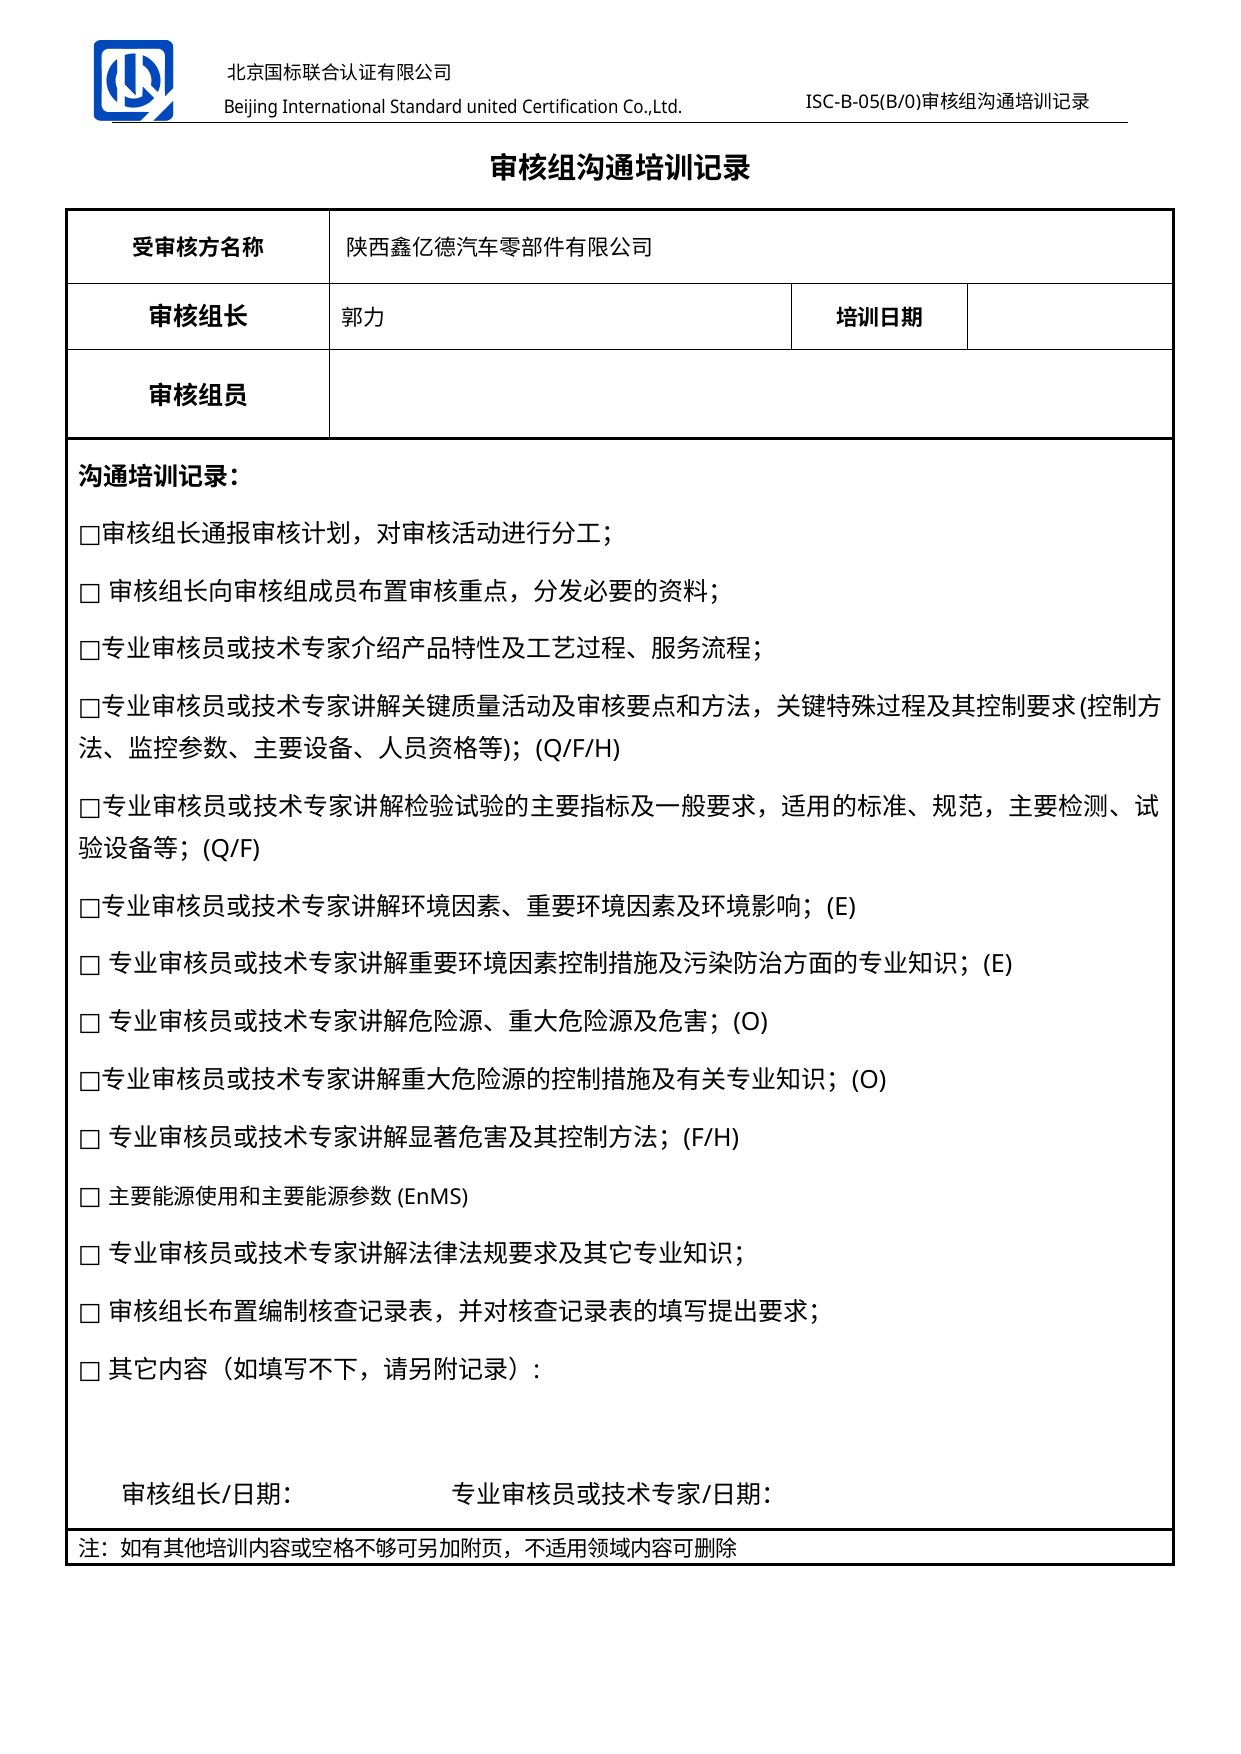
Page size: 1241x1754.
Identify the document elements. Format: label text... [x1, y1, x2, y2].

table_cell 培训日期 [792, 284, 967, 349]
table_header 受审核方名称 [68, 211, 329, 282]
table_cell [968, 284, 1172, 349]
table_cell 沟通培训记录： □审核组长通报审核计划，对审核活动进行分工； □ 审核组长向审核组成员布置审核重点，分发必要的资料； □专业审核员或技术专家介绍产品特性及工艺过程、服务流程； □专业审核员或技术专家讲解关键质量活动及审核要点和方法，关键特殊过程及其控制要求(控制方法、监控参数、主要设备、人员资格等)；(Q/F/H) □专业审核员或技术专家讲解检验试验的主要指标及一般要求，适用的标准、规范，主要检测、试验设备等；(Q/F) □专业审核员或技术专家讲解环境因素、重要环境因素及环境影响；(E) □ 专业审核员或技术专家讲解重要环境因素控制措施及污染防治方面的专业知识；(E) □ 专业审核员或技术专家讲解危险源、重大危险源及危害；(O) □专业审核员或技术专家讲解重大危险源的控制措施及有关专业知识；(O) □ 专业审核员或技术专家讲解显著危害及其控制方法；(F/H) □ 主要能源使用和主要能源参数 (EnMS) □ 专业审核员或技术专家讲解法律法规要求及其它专业知识； □ 审核组长布置编制核查记录表，并对核查记录表的填写提出要求； □ 其它内容（如填写不下，请另附记录）: 审核组长/日期： 专业审核员或技术专家/日期： [68, 440, 1172, 1528]
table_cell 郭力 [330, 284, 791, 349]
text 审核组沟通培训记录 [112, 144, 1128, 186]
table_cell 审核组长 [68, 284, 329, 349]
table_header 陕西鑫亿德汽车零部件有限公司 [330, 211, 1172, 282]
picture [93, 40, 174, 121]
table_cell [330, 350, 1172, 437]
table_cell 审核组员 [68, 350, 329, 437]
table_cell 注：如有其他培训内容或空格不够可另加附页，不适用领域内容可删除 [68, 1531, 1172, 1563]
